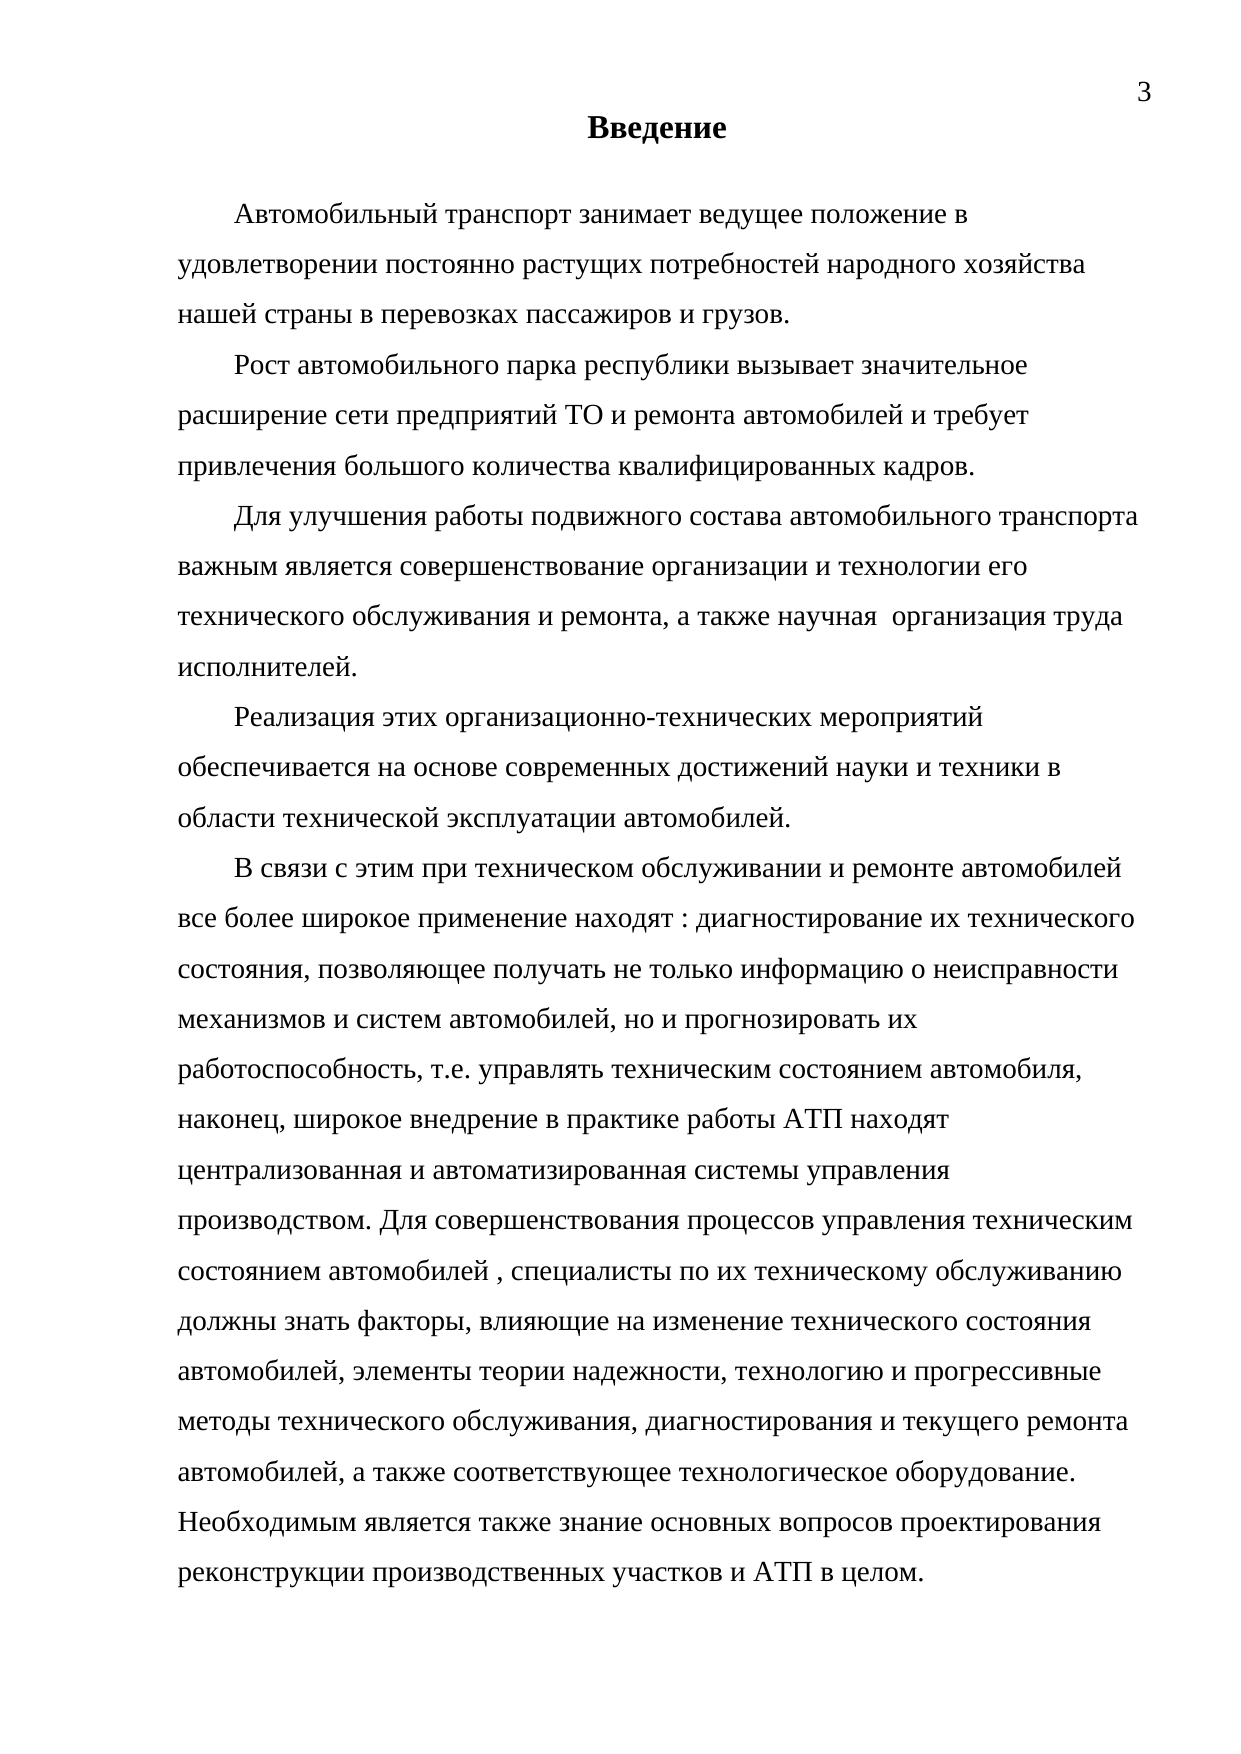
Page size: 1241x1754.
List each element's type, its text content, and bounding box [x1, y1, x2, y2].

text Для улучшения работы подвижного состава автомобильного транспорта важным является совершенствование организации и технологии его технического обслуживания и ремонта, а также научная организация труда исполнителей. [177, 498, 1152, 682]
text Автомобильный транспорт занимает ведущее положение в удовлетворении постоянно растущих потребностей народного хозяйства нашей страны в перевозках пассажиров и грузов. [177, 196, 1152, 330]
text Реализация этих организационно-технических мероприятий обеспечивается на основе современных достижений науки и техники в области технической эксплуатации автомобилей. [177, 699, 1152, 833]
text В связи с этим при техническом обслуживании и ремонте автомобилей все более широкое применение находят : диагностирование их технического состояния, позволяющее получать не только информацию о неисправности механизмов и систем автомобилей, но и прогнозировать их работоспособность, т.е. управлять техническим состоянием автомобиля, наконец, широкое внедрение в практике работы АТП находят централизованная и автоматизированная системы управления производством. Для совершенствования процессов управления техническим состоянием автомобилей , специалисты по их техническому обслуживанию должны знать факторы, влияющие на изменение технического состояния автомобилей, элементы теории надежности, технологию и прогрессивные методы технического обслуживания, диагностирования и текущего ремонта автомобилей, а также соответствующее технологическое оборудование. Необходимым является также знание основных вопросов проектирования реконструкции производственных участков и АТП в целом. [177, 850, 1152, 1588]
text Введение [177, 107, 1152, 146]
text Рост автомобильного парка республики вызывает значительное расширение сети предприятий ТО и ремонта автомобилей и требует привлечения большого количества квалифицированных кадров. [177, 347, 1152, 481]
